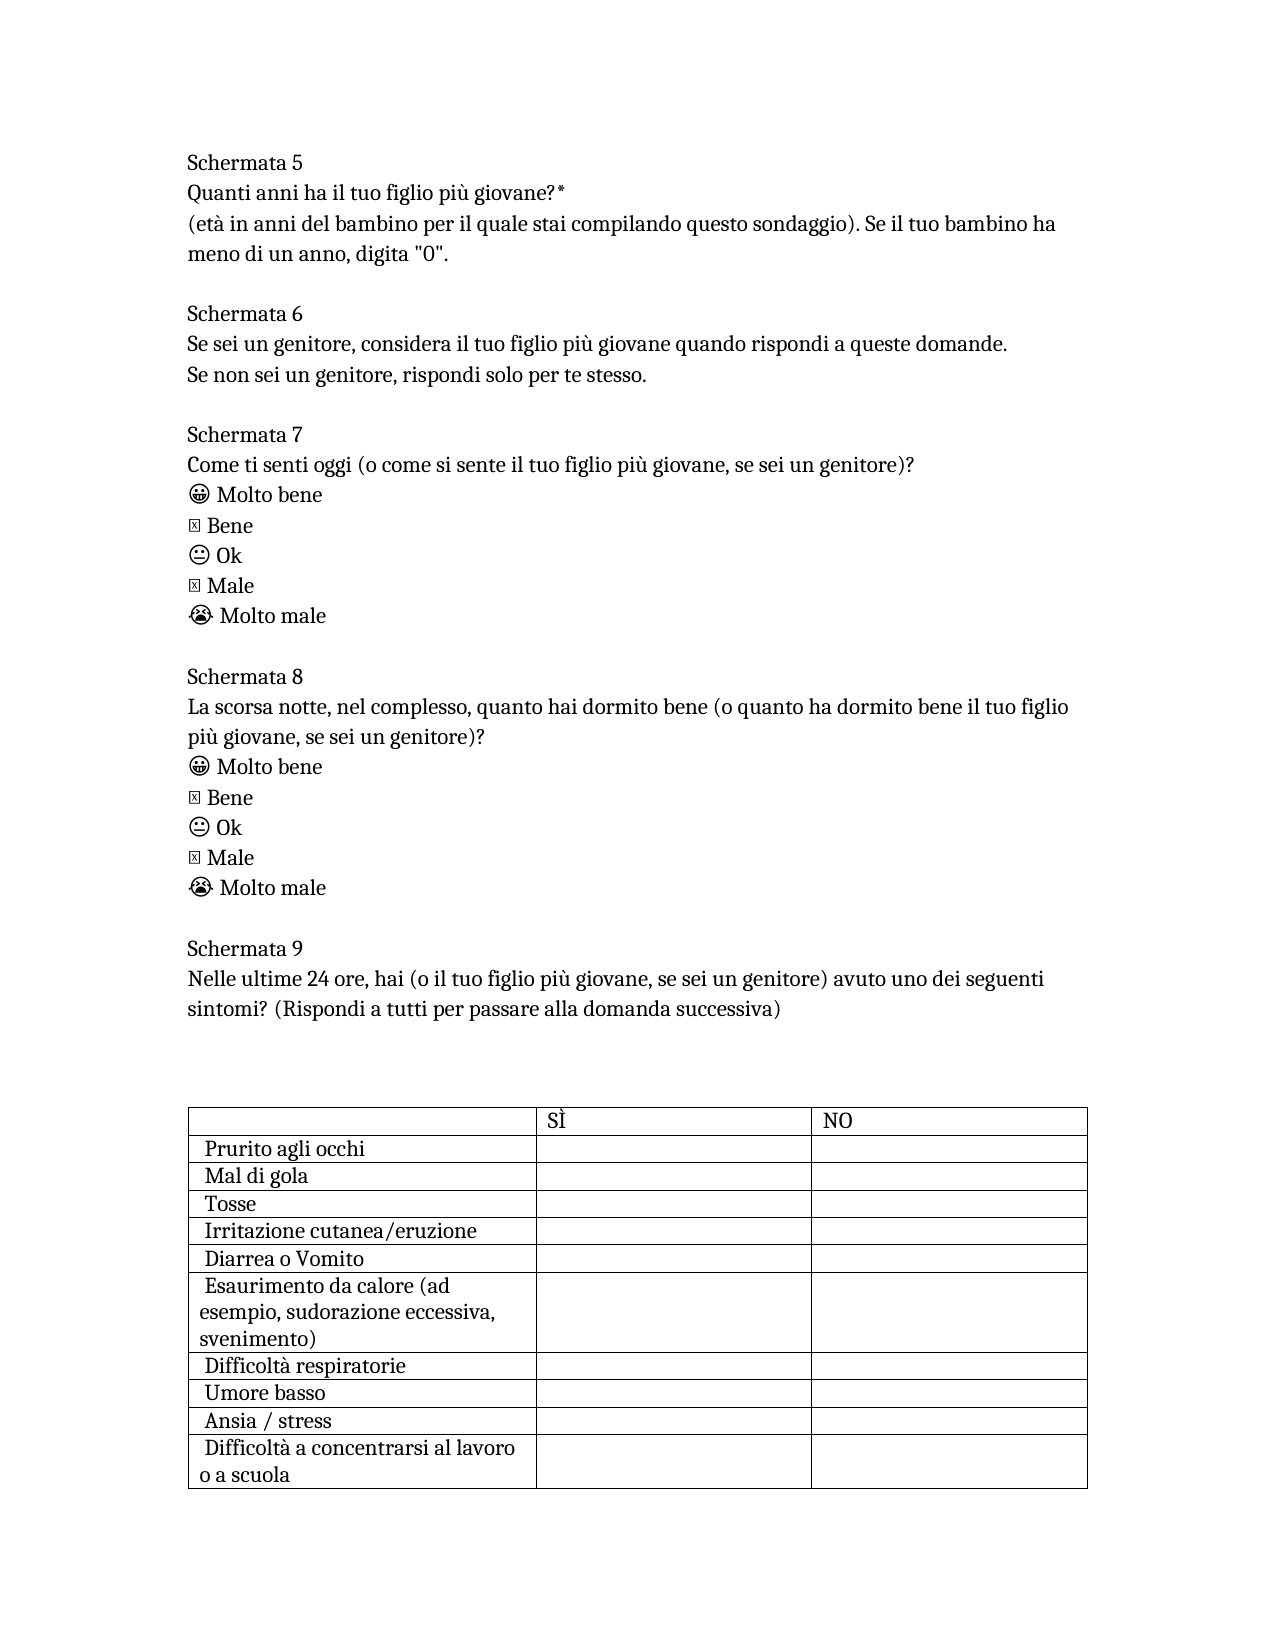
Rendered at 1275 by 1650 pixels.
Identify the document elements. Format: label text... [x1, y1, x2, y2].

table_cell [537, 1380, 811, 1407]
table_cell [537, 1435, 811, 1488]
table_cell [812, 1408, 1087, 1434]
table_cell [812, 1136, 1087, 1162]
table_cell Umore basso [189, 1380, 536, 1407]
table_cell [537, 1408, 811, 1434]
table_cell Esaurimento da calore (ad esempio, sudorazione eccessiva, svenimento) [189, 1273, 536, 1352]
table_header NO [812, 1108, 1087, 1135]
table_cell [537, 1218, 811, 1244]
table_cell [537, 1191, 811, 1217]
table_cell Prurito agli occhi [189, 1136, 536, 1162]
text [187, 150, 1087, 1083]
table_cell [537, 1136, 811, 1162]
table_cell Difficoltà respiratorie [189, 1353, 536, 1379]
table_cell Ansia / stress [189, 1408, 536, 1434]
table_cell Irritazione cutanea/eruzione [189, 1218, 536, 1244]
table_header SÌ [537, 1108, 811, 1135]
table_cell [537, 1273, 811, 1352]
table_cell Diarrea o Vomito [189, 1245, 536, 1272]
table_cell [812, 1163, 1087, 1189]
table_cell [812, 1218, 1087, 1244]
table_cell [812, 1380, 1087, 1407]
table_cell [812, 1191, 1087, 1217]
table_cell [812, 1353, 1087, 1379]
table_cell [537, 1245, 811, 1272]
table_cell [537, 1353, 811, 1379]
table_cell [812, 1273, 1087, 1352]
table_cell Tosse [189, 1191, 536, 1217]
table_cell [812, 1245, 1087, 1272]
table_cell [537, 1163, 811, 1189]
table_header [189, 1108, 536, 1135]
table_cell [812, 1435, 1087, 1488]
table_cell Mal di gola [189, 1163, 536, 1189]
table_cell Difficoltà a concentrarsi al lavoro o a scuola [189, 1435, 536, 1488]
